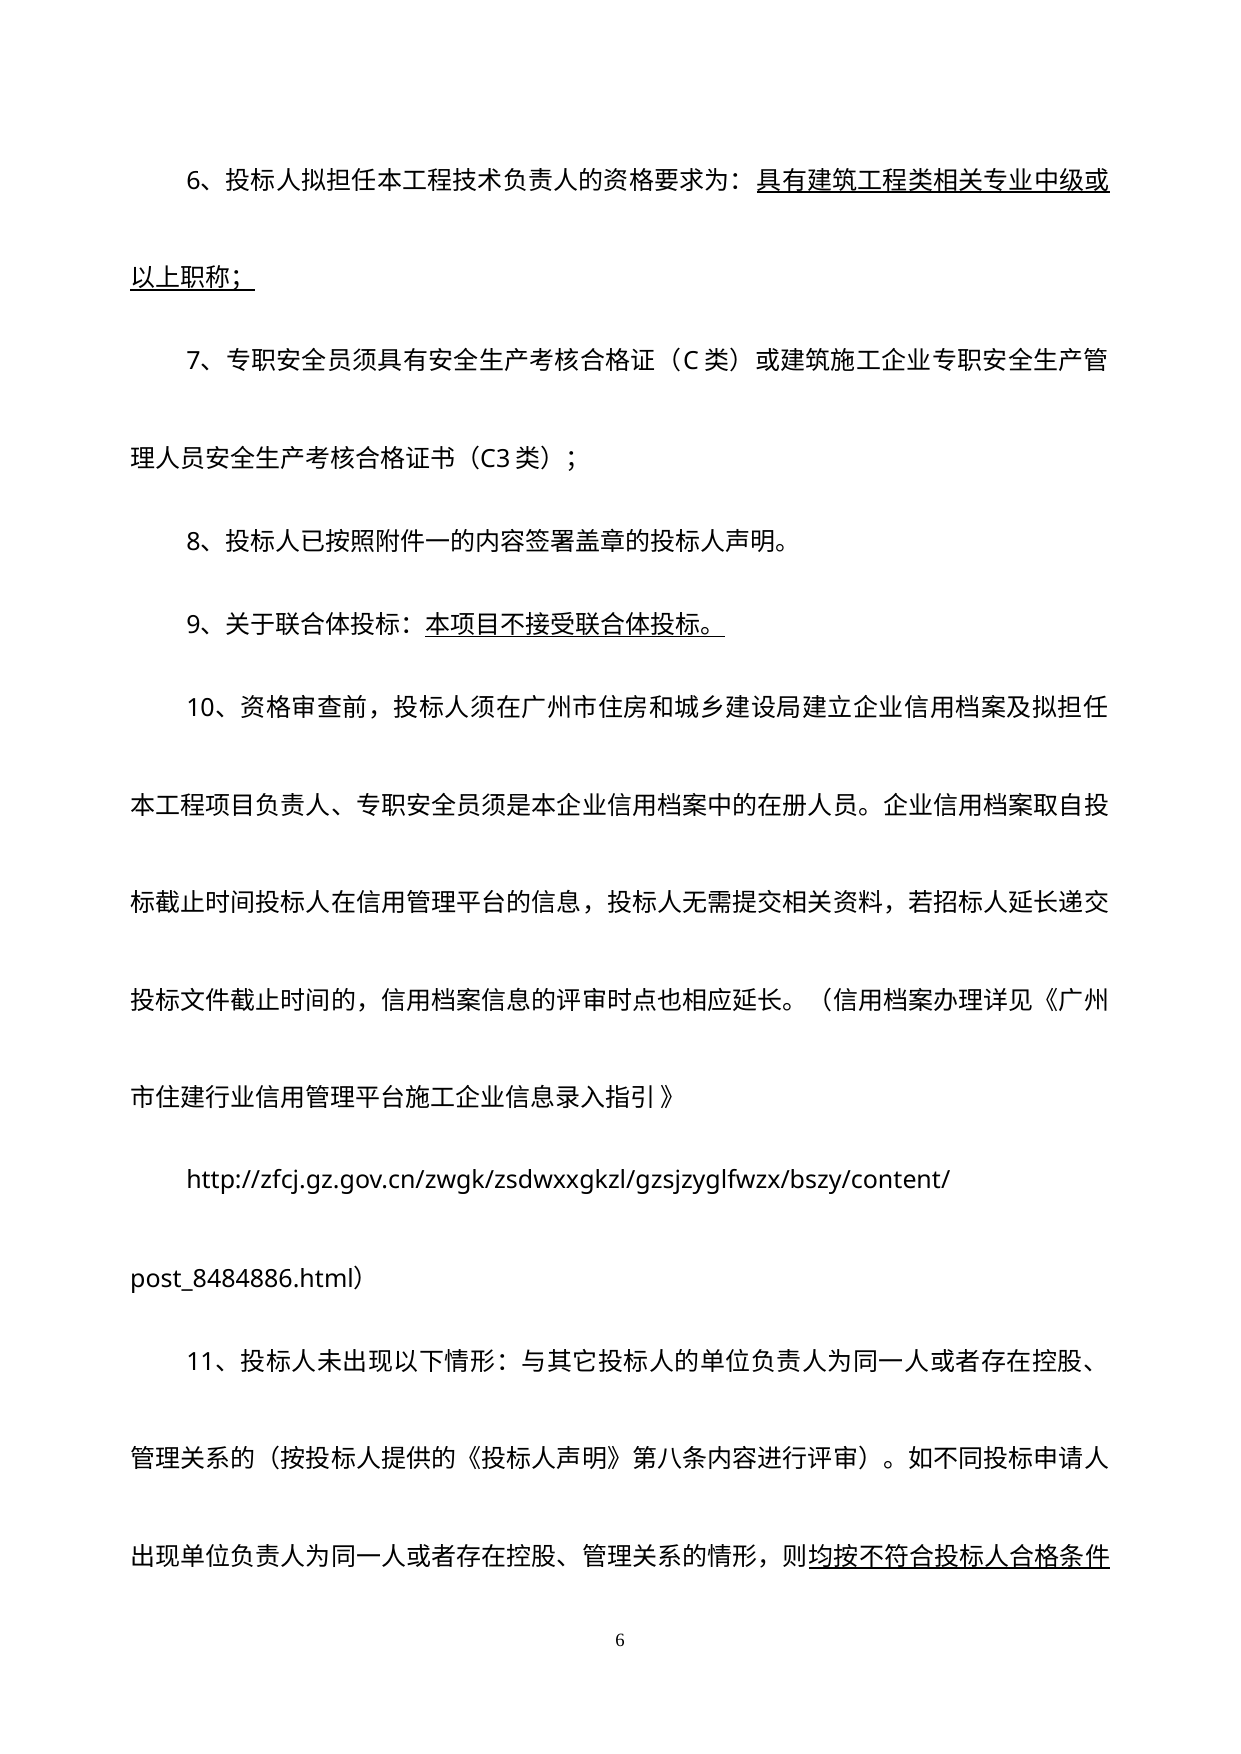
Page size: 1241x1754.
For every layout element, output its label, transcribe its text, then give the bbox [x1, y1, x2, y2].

text 8、投标人已按照附件一的内容签署盖章的投标人声明。 [130, 507, 1110, 572]
text http://zfcj.gz.gov.cn/zwgk/zsdwxxgkzl/gzsjzyglfwzx/bszy/content/post_8484886.html） [130, 1146, 1110, 1309]
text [130, 1327, 1110, 1587]
text 6、投标人拟担任本工程技术负责人的资格要求为：具有建筑工程类相关专业中级或以上职称； [130, 146, 1110, 308]
text 9、关于联合体投标：本项目不接受联合体投标。 [130, 590, 1110, 655]
text 10、资格审查前，投标人须在广州市住房和城乡建设局建立企业信用档案及拟担任本工程项目负责人、专职安全员须是本企业信用档案中的在册人员。企业信用档案取自投标截止时间投标人在信用管理平台的信息，投标人无需提交相关资料，若招标人延长递交投标文件截止时间的，信用档案信息的评审时点也相应延长。（信用档案办理详见《广州市住建行业信用管理平台施工企业信息录入指引 》 [130, 673, 1110, 1128]
text 7、专职安全员须具有安全生产考核合格证（C类）或建筑施工企业专职安全生产管理人员安全生产考核合格证书（C3类）； [130, 326, 1110, 489]
